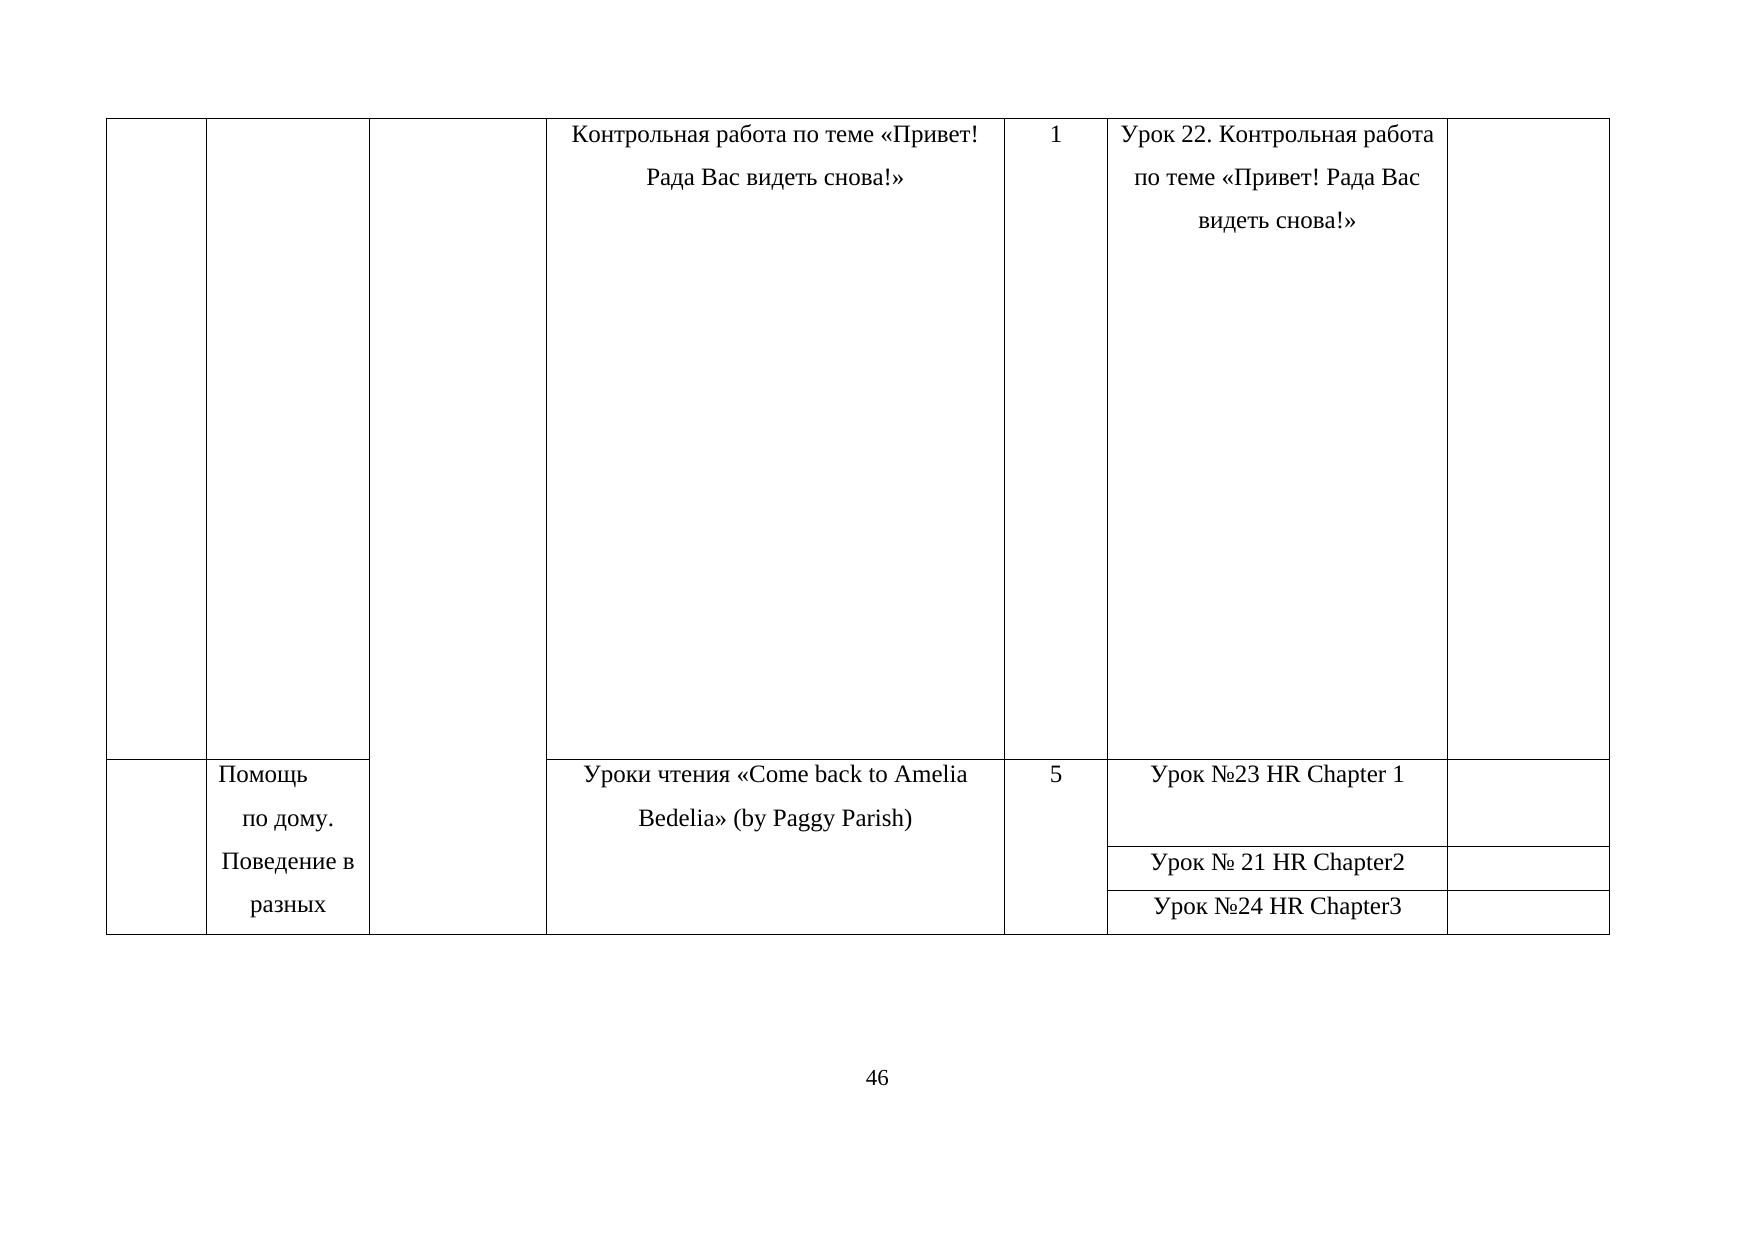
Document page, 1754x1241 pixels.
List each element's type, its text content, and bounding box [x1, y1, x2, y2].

table_cell [107, 760, 206, 934]
table_cell Урок №24 HR Chapter3 [1108, 891, 1447, 934]
table_cell Контрольная работа по теме «Привет! Рада Вас видеть снова!» [547, 119, 1004, 758]
table_cell Уроки чтения «Come back to Amelia Bedelia» (by Paggy Parish) [547, 760, 1004, 934]
table_cell [1448, 891, 1609, 934]
table_cell 5 [1005, 760, 1107, 934]
table_cell Урок № 21 HR Chapter2 [1108, 847, 1447, 890]
table_cell Помощь по дому. Поведение в разных ситуациях (5 часов) [207, 760, 369, 934]
table_cell 1 [1005, 119, 1107, 758]
table_cell Урок 22. Контрольная работа по теме «Привет! Рада Вас видеть снова!» [1108, 119, 1447, 758]
table_cell [1448, 760, 1609, 846]
table_cell Урок №23 HR Chapter 1 [1108, 760, 1447, 846]
table_cell [1448, 847, 1609, 890]
table_cell [1448, 119, 1609, 758]
